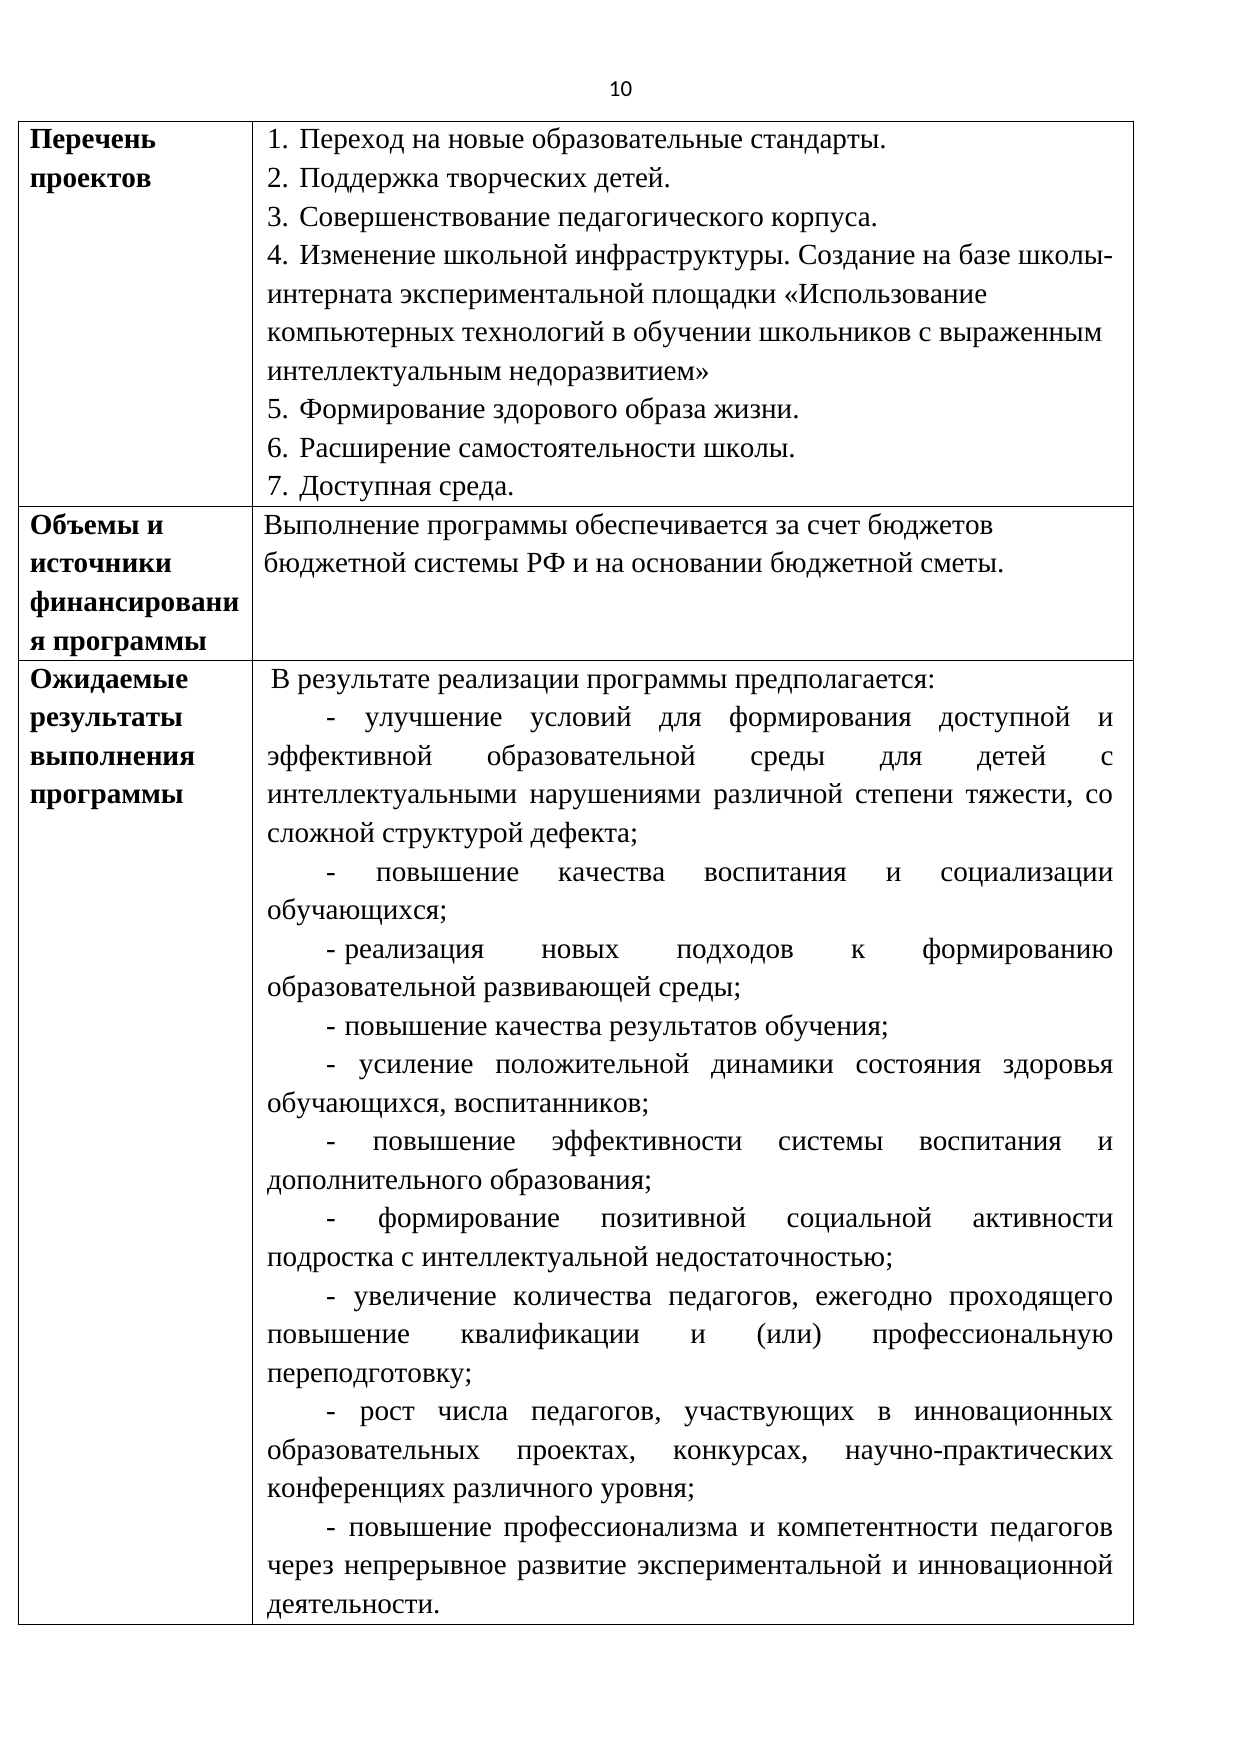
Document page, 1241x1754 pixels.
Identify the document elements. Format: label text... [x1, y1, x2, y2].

table_cell Переход на новые образовательные стандарты. Поддержка творческих детей. Совершенствование педагогического корпуса. Изменение школьной инфраструктуры. Создание на базе школы-интерната экспериментальной площадки «Использование компьютерных технологий в обучении школьников с выраженным интеллектуальным недоразвитием» Формирование здорового образа жизни. Расширение самостоятельности школы. Доступная среда. [253, 122, 1133, 506]
table_cell В результате реализации программы предполагается: улучшение условий для формирования доступной и эффективной образовательной среды для детей с интеллектуальными нарушениями различной степени тяжести, со сложной структурой дефекта; повышение качества воспитания и социализации обучающихся; реализация новых подходов к формированию образовательной развивающей среды; повышение качества результатов обучения; усиление положительной динамики состояния здоровья обучающихся, воспитанников; повышение эффективности системы воспитания и дополнительного образования; формирование позитивной социальной активности подростка с интеллектуальной недостаточностью; увеличение количества педагогов, ежегодно проходящего повышение квалификации и (или) профессиональную переподготовку; рост числа педагогов, участвующих в инновационных образовательных проектах, конкурсах, научно-практических конференциях различного уровня; повышение профессионализма и компетентности педагогов через непрерывное развитие экспериментальной и инновационной деятельности. [253, 661, 1133, 1623]
table_cell Выполнение программы обеспечивается за счет бюджетов бюджетной системы РФ и на основании бюджетной сметы. [253, 507, 1133, 660]
table_cell Ожидаемые результаты выполнения программы [19, 661, 252, 1623]
table_cell Перечень проектов [19, 122, 252, 506]
table_cell Объемы и источники финансирования программы [19, 507, 252, 660]
